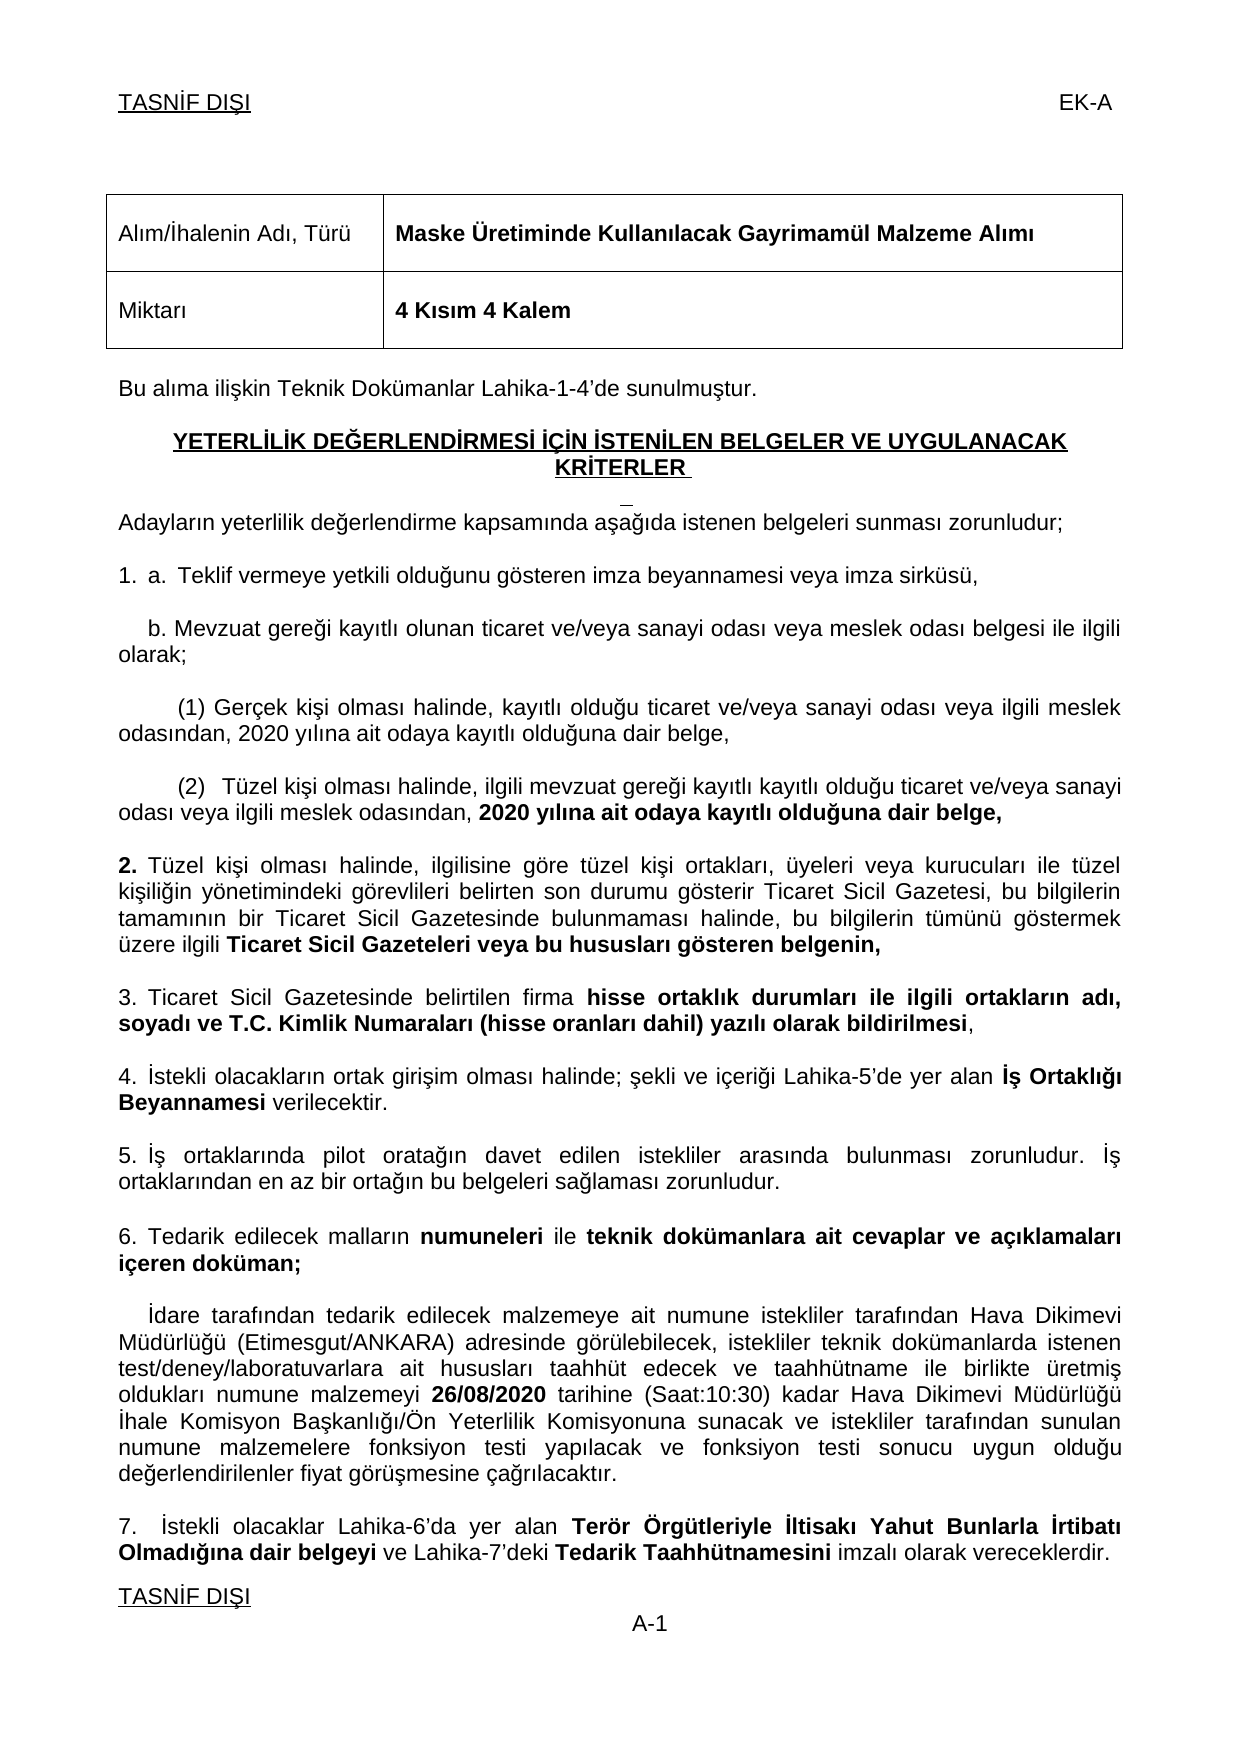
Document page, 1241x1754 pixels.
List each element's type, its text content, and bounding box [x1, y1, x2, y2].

text Bu alıma ilişkin Teknik Dokümanlar Lahika-1-4’de sunulmuştur. [118, 375, 1122, 401]
list Ticaret Sicil Gazetesinde belirtilen firma hisse ortaklık durumları ile ilgili ortakların adı, soyadı ve T.C. Kimlik Numaraları (hisse oranları dahil) yazılı olarak bildirilmesi, [118, 983, 1122, 1036]
text 5. İş ortaklarında pilot oratağın davet edilen istekliler arasında bulunması zorunludur. İş ortaklarından en az bir ortağın bu belgeleri sağlaması zorunludur. [118, 1142, 1122, 1194]
list a. Teklif vermeye yetkili olduğunu gösteren imza beyannamesi veya imza sirküsü, [118, 562, 1122, 588]
text Adayların yeterlilik değerlendirme kapsamında aşağıda istenen belgeleri sunması zorunludur; [118, 509, 1122, 536]
text b. Mevzuat gereği kayıtlı olunan ticaret ve/veya sanayi odası veya meslek odası belgesi ile ilgili olarak; [118, 614, 1122, 667]
list Tüzel kişi olması halinde, ilgilisine göre tüzel kişi ortakları, üyeleri veya kurucuları ile tüzel kişiliğin yönetimindeki görevlileri belirten son durumu gösterir Ticaret Sicil Gazetesi, bu bilgilerin tamamının bir Ticaret Sicil Gazetesinde bulunmaması halinde, bu bilgilerin tümünü göstermek üzere ilgili Ticaret Sicil Gazeteleri veya bu hususları gösteren belgenin, [118, 852, 1122, 957]
text 7. İstekli olacaklar Lahika-6’da yer alan Terör Örgütleriyle İltisakı Yahut Bunlarla İrtibatı Olmadığına dair belgeyi ve Lahika-7’deki Tedarik Taahhütnamesini imzalı olarak vereceklerdir. [118, 1513, 1122, 1566]
text (1) Gerçek kişi olması halinde, kayıtlı olduğu ticaret ve/veya sanayi odası veya ilgili meslek odasından, 2020 yılına ait odaya kayıtlı olduğuna dair belge, [118, 694, 1122, 746]
table_cell Miktarı [107, 272, 383, 348]
table_header Maske Üretiminde Kullanılacak Gayrimamül Malzeme Alımı [384, 195, 1122, 271]
text 4. İstekli olacakların ortak girişim olması halinde; şekli ve içeriği Lahika-5’de yer alan İş Ortaklığı Beyannamesi verilecektir. [118, 1063, 1122, 1115]
table_cell 4 Kısım 4 Kalem [384, 272, 1122, 348]
text İdare tarafından tedarik edilecek malzemeye ait numune istekliler tarafından Hava Dikimevi Müdürlüğü (Etimesgut/ANKARA) adresinde görülebilecek, istekliler teknik dokümanlarda istenen test/deney/laboratuvarlara ait hususları taahhüt edecek ve taahhütname ile birlikte üretmiş oldukları numune malzemeyi 26/08/2020 tarihine (Saat:10:30) kadar Hava Dikimevi Müdürlüğü İhale Komisyon Başkanlığı/Ön Yeterlilik Komisyonuna sunacak ve istekliler tarafından sunulan numune malzemelere fonksiyon testi yapılacak ve fonksiyon testi sonucu uygun olduğu değerlendirilenler fiyat görüşmesine çağrılacaktır. [118, 1302, 1122, 1487]
table_header Alım/İhalenin Adı, Türü [107, 195, 383, 271]
text (2) Tüzel kişi olması halinde, ilgili mevzuat gereği kayıtlı kayıtlı olduğu ticaret ve/veya sanayi odası veya ilgili meslek odasından, 2020 yılına ait odaya kayıtlı olduğuna dair belge, [118, 773, 1122, 825]
text 6. Tedarik edilecek malların numuneleri ile teknik dokümanlara ait cevaplar ve açıklamaları içeren doküman; [118, 1223, 1122, 1276]
text YETERLİLİK DEĞERLENDİRMESİ İÇİN İSTENİLEN BELGELER VE UYGULANACAK KRİTERLER [118, 428, 1122, 480]
